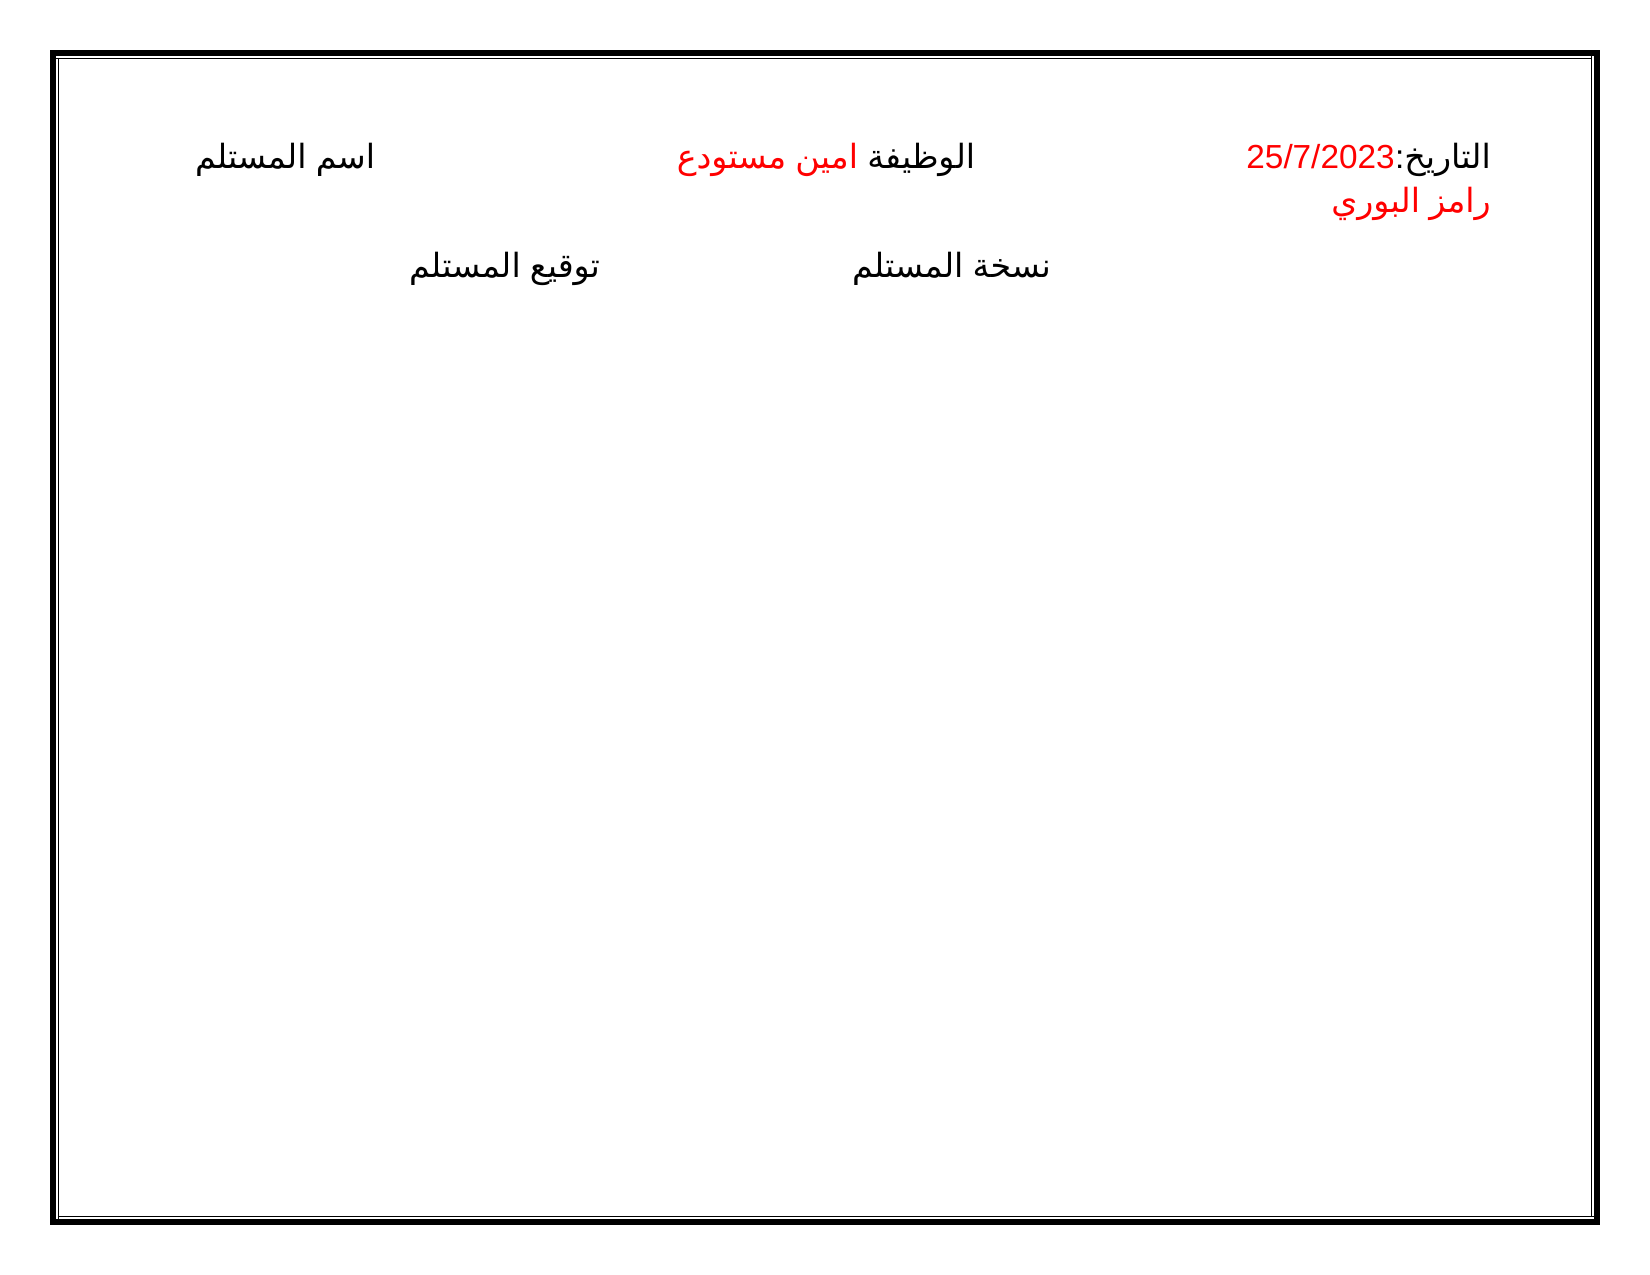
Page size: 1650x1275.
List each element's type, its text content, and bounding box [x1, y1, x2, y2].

text نسخة المستلم توقيع المستلم [150, 246, 1491, 284]
text التاريخ:25/7/2023 الوظيفة امين مستودع اسم المستلم رامز البوري [150, 137, 1491, 219]
